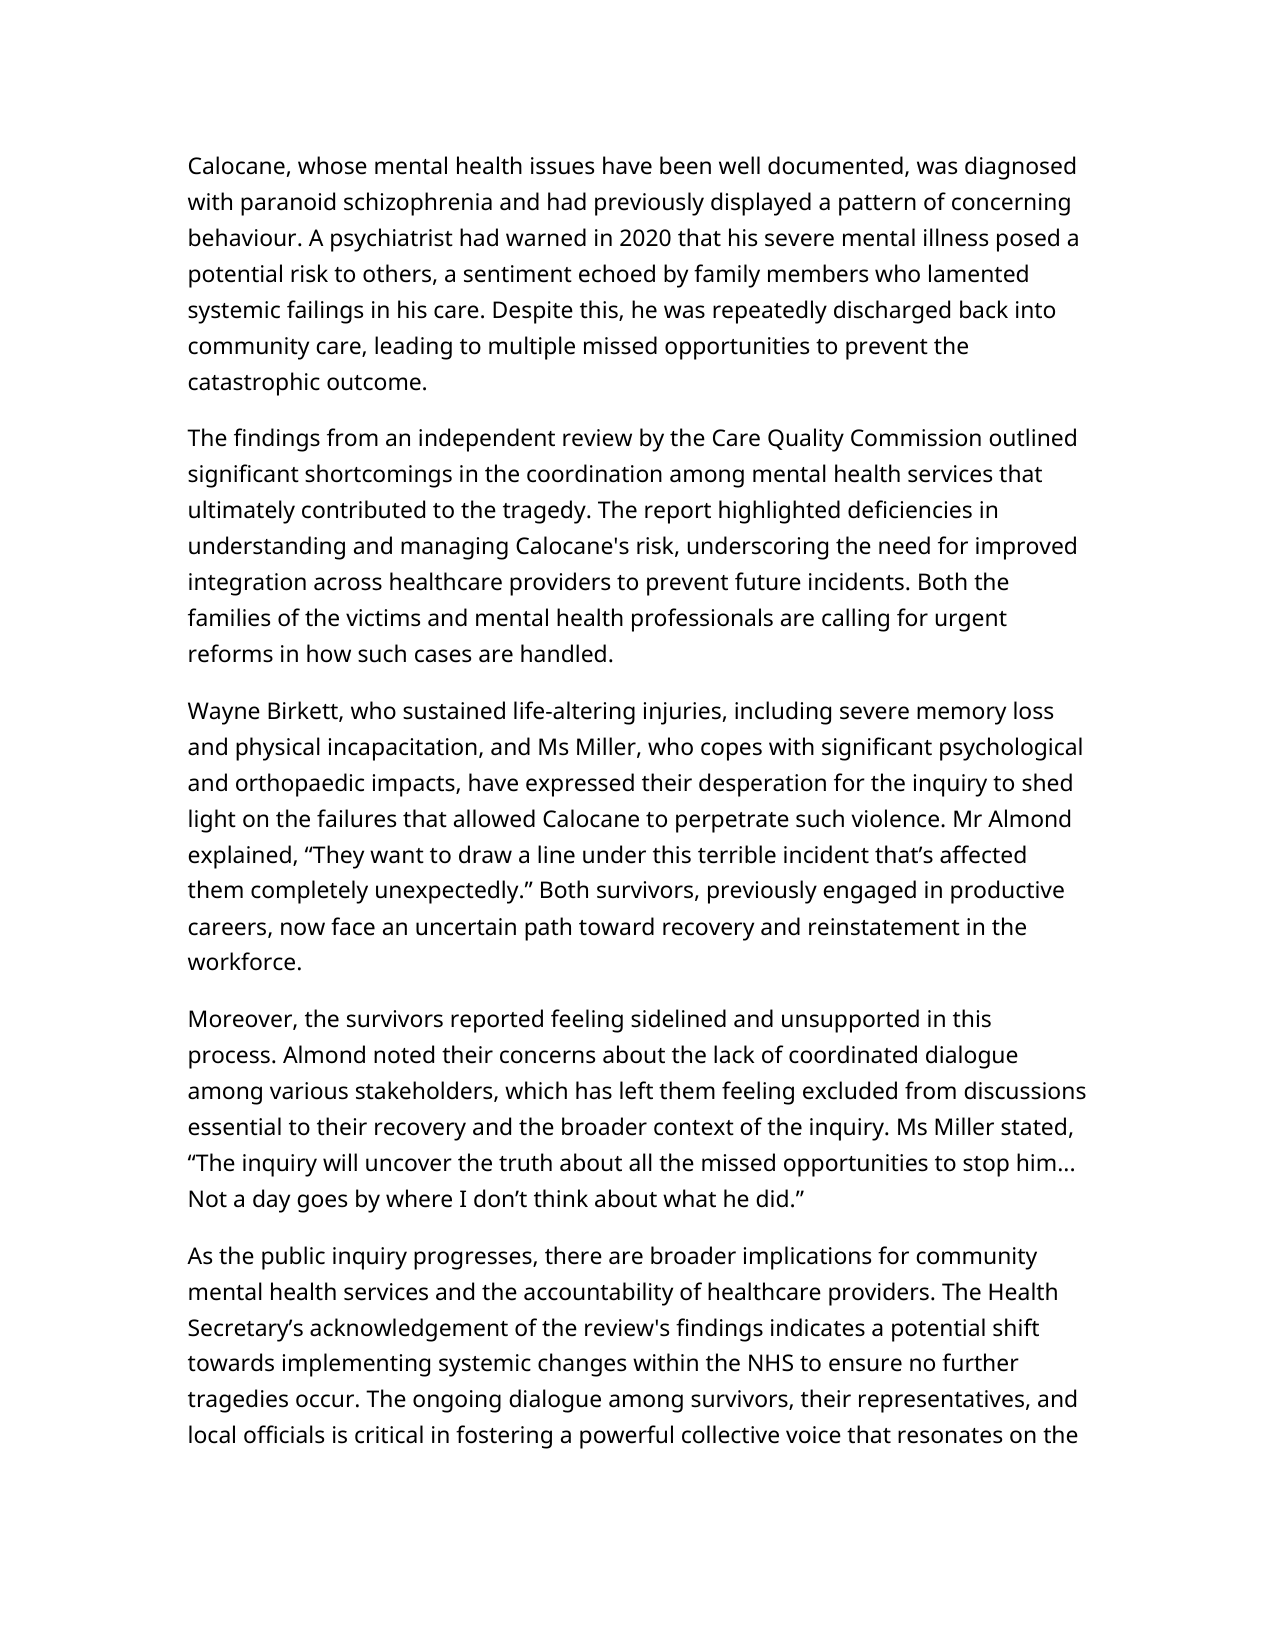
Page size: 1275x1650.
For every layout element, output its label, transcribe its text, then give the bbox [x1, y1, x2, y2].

text Calocane, whose mental health issues have been well documented, was diagnosed with paranoid schizophrenia and had previously displayed a pattern of concerning behaviour. A psychiatrist had warned in 2020 that his severe mental illness posed a potential risk to others, a sentiment echoed by family members who lamented systemic failings in his care. Despite this, he was repeatedly discharged back into community care, leading to multiple missed opportunities to prevent the catastrophic outcome. [187, 150, 1087, 397]
text Wayne Birkett, who sustained life-altering injuries, including severe memory loss and physical incapacitation, and Ms Miller, who copes with significant psychological and orthopaedic impacts, have expressed their desperation for the inquiry to shed light on the failures that allowed Calocane to perpetrate such violence. Mr Almond explained, “They want to draw a line under this terrible incident that’s affected them completely unexpectedly.” Both survivors, previously engaged in productive careers, now face an uncertain path toward recovery and reinstatement in the workforce. [187, 695, 1087, 978]
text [187, 1239, 1087, 1451]
text The findings from an independent review by the Care Quality Commission outlined significant shortcomings in the coordination among mental health services that ultimately contributed to the tragedy. The report highlighted deficiencies in understanding and managing Calocane's risk, underscoring the need for improved integration across healthcare providers to prevent future incidents. Both the families of the victims and mental health professionals are calling for urgent reforms in how such cases are handled. [187, 422, 1087, 669]
text Moreover, the survivors reported feeling sidelined and unsupported in this process. Almond noted their concerns about the lack of coordinated dialogue among various stakeholders, which has left them feeling excluded from discussions essential to their recovery and the broader context of the inquiry. Ms Miller stated, “The inquiry will uncover the truth about all the missed opportunities to stop him... Not a day goes by where I don’t think about what he did.” [187, 1003, 1087, 1214]
